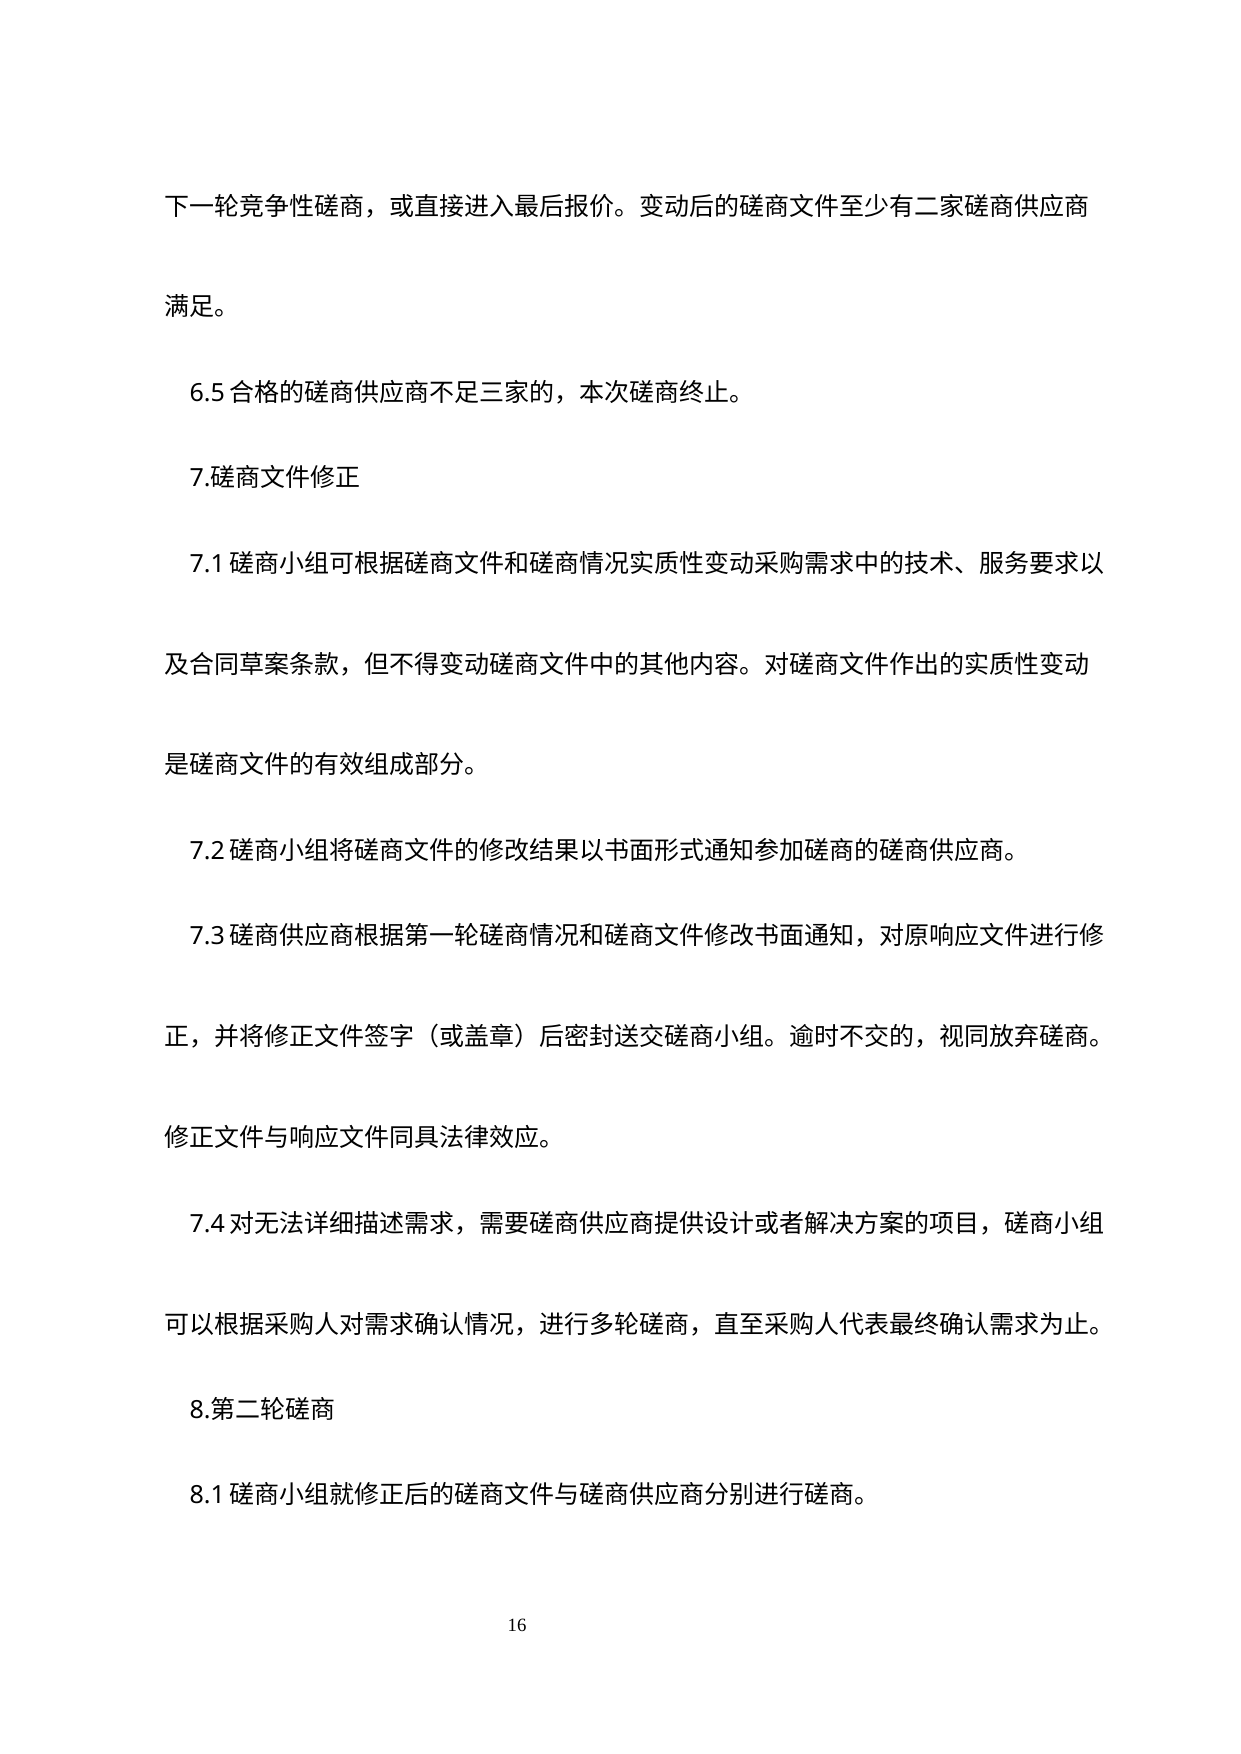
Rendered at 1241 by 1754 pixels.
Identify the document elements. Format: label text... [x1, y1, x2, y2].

text 7.4对无法详细描述需求，需要磋商供应商提供设计或者解决方案的项目，磋商小组可以根据采购人对需求确认情况，进行多轮磋商，直至采购人代表最终确认需求为止。 [164, 1188, 1110, 1356]
text 7.2磋商小组将磋商文件的修改结果以书面形式通知参加磋商的磋商供应商。 [164, 815, 1110, 882]
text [164, 170, 1110, 339]
text 7.磋商文件修正 [164, 442, 1110, 509]
text 7.3磋商供应商根据第一轮磋商情况和磋商文件修改书面通知，对原响应文件进行修正，并将修正文件签字（或盖章）后密封送交磋商小组。逾时不交的，视同放弃磋商。修正文件与响应文件同具法律效应。 [164, 900, 1110, 1169]
text 8.1磋商小组就修正后的磋商文件与磋商供应商分别进行磋商。 [164, 1459, 1110, 1527]
text 6.5合格的磋商供应商不足三家的，本次磋商终止。 [164, 357, 1110, 424]
text 7.1磋商小组可根据磋商文件和磋商情况实质性变动采购需求中的技术、服务要求以及合同草案条款，但不得变动磋商文件中的其他内容。对磋商文件作出的实质性变动是磋商文件的有效组成部分。 [164, 528, 1110, 797]
text 8.第二轮磋商 [164, 1374, 1110, 1441]
